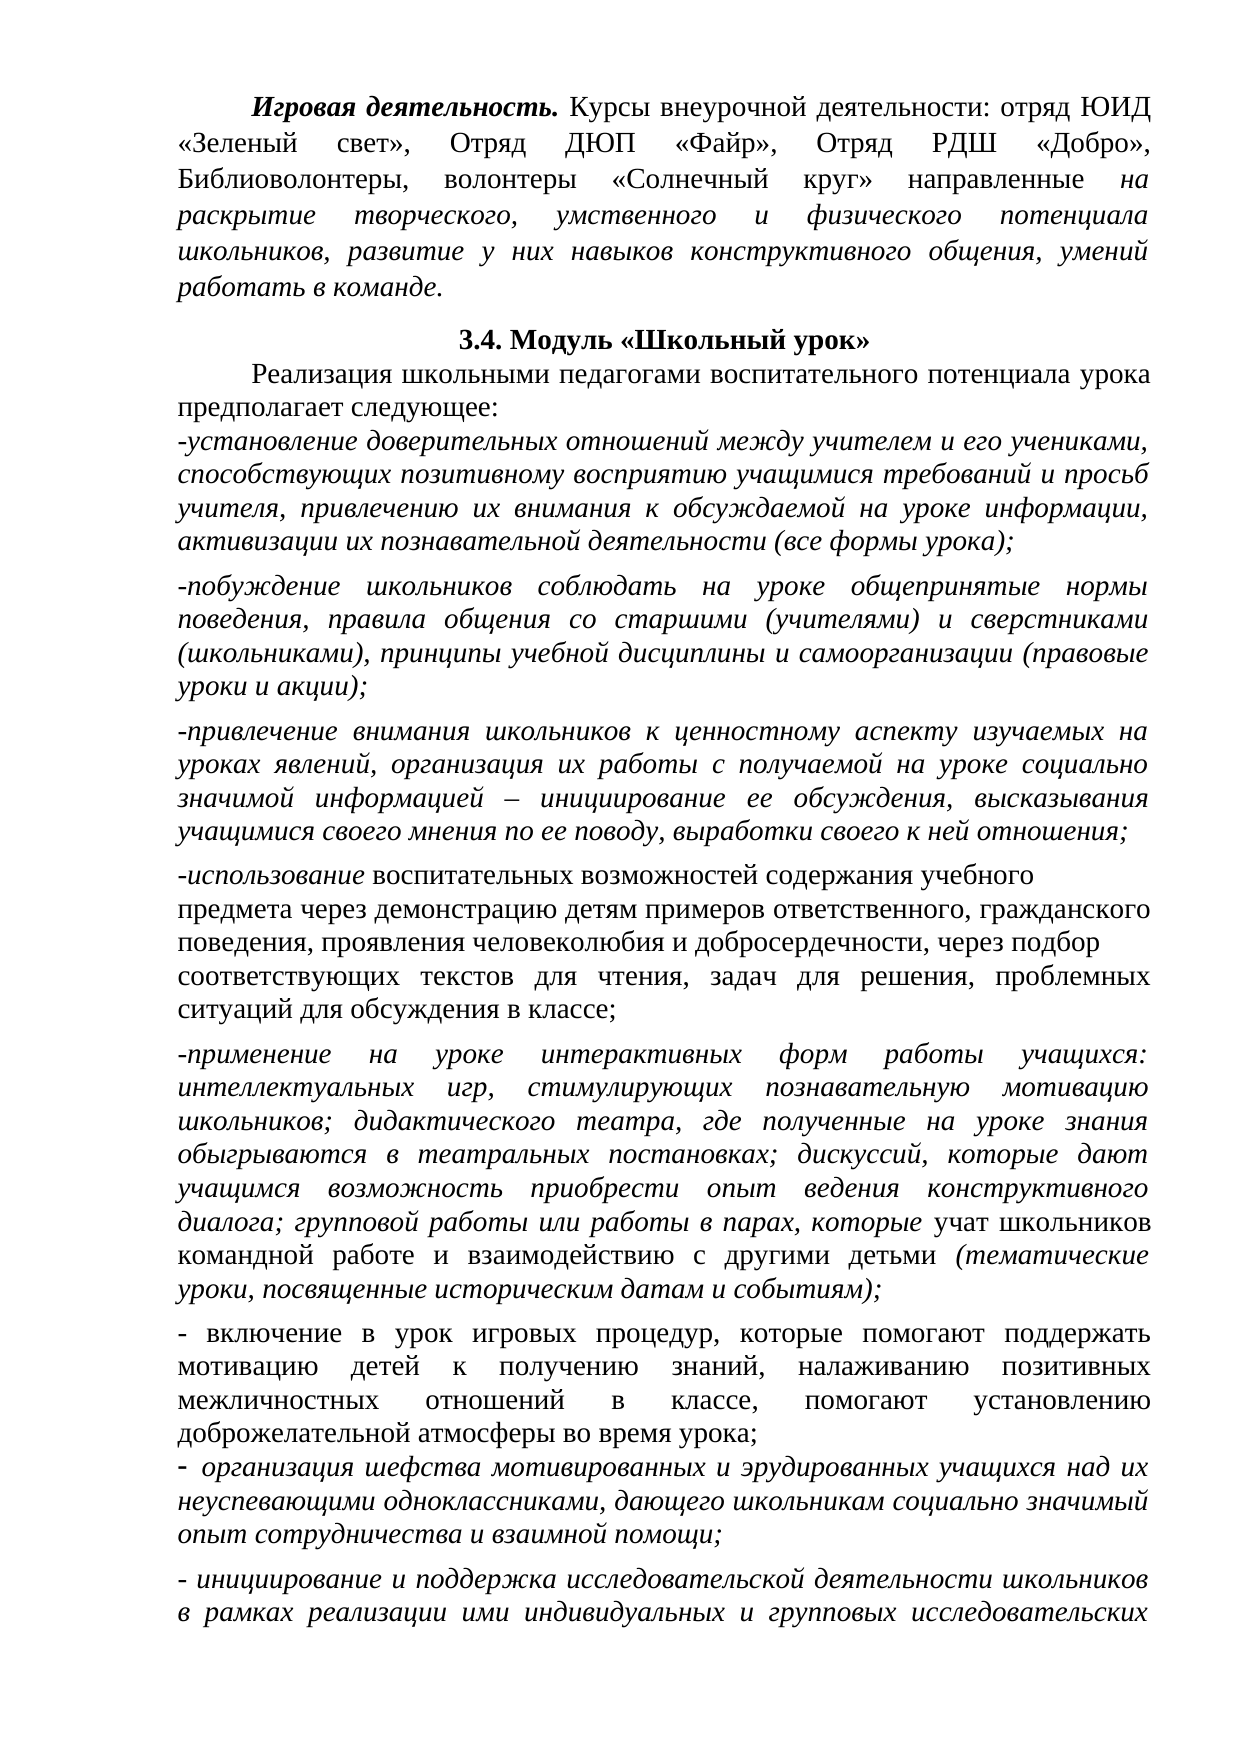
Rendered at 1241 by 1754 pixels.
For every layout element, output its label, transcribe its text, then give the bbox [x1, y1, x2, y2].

text -привлечение внимания школьников к ценностному аспекту изучаемых на уроках явлений, организация их работы с получаемой на уроке социально значимой информацией – инициирование ее обсуждения, высказывания учащимися своего мнения по ее поводу, выработки своего к ней отношения; [177, 713, 1152, 847]
text предмета через демонстрацию детям примеров ответственного, гражданского поведения, проявления человеколюбия и добросердечности, через подбор [177, 891, 1152, 958]
text -использование воспитательных возможностей содержания учебного [177, 857, 1152, 891]
text Игровая деятельность. Курсы внеурочной деятельности: отряд ЮИД «Зеленый свет», Отряд ДЮП «Файр», Отряд РДШ «Добро», Библиоволонтеры, волонтеры «Солнечный круг» направленные на раскрытие творческого, умственного и физического потенциала школьников, развитие у них навыков конструктивного общения, умений работать в команде. [177, 89, 1152, 303]
text - включение в урок игровых процедур, которые помогают поддержать мотивацию детей к получению знаний, налаживанию позитивных межличностных отношений в классе, помогают установлению доброжелательной атмосферы во время урока; [177, 1315, 1152, 1449]
text организация шефства мотивированных и эрудированных учащихся над их неуспевающими одноклассниками, дающего школьникам социально значимый опыт сотрудничества и взаимной помощи; [177, 1449, 1152, 1550]
text -установление доверительных отношений между учителем и его учениками, способствующих позитивному восприятию учащимися требований и просьб учителя, привлечению их внимания к обсуждаемой на уроке информации, активизации их познавательной деятельности (все формы урока); [177, 423, 1152, 557]
text Реализация школьными педагогами воспитательного потенциала урока предполагает следующее: [177, 356, 1152, 423]
text соответствующих текстов для чтения, задач для решения, проблемных ситуаций для обсуждения в классе; [177, 958, 1152, 1025]
text 3.4. Модуль «Школьный урок» [177, 322, 1152, 356]
text -применение на уроке интерактивных форм работы учащихся: интеллектуальных игр, стимулирующих познавательную мотивацию школьников; дидактического театра, где полученные на уроке знания обыгрываются в театральных постановках; дискуссий, которые дают учащимся возможность приобрести опыт ведения конструктивного диалога; групповой работы или работы в парах, которые учат школьников командной работе и взаимодействию с другими детьми (тематические уроки, посвященные историческим датам и событиям); [177, 1036, 1152, 1304]
text -побуждение школьников соблюдать на уроке общепринятые нормы поведения, правила общения со старшими (учителями) и сверстниками (школьниками), принципы учебной дисциплины и самоорганизации (правовые уроки и акции); [177, 568, 1152, 702]
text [177, 1561, 1152, 1628]
